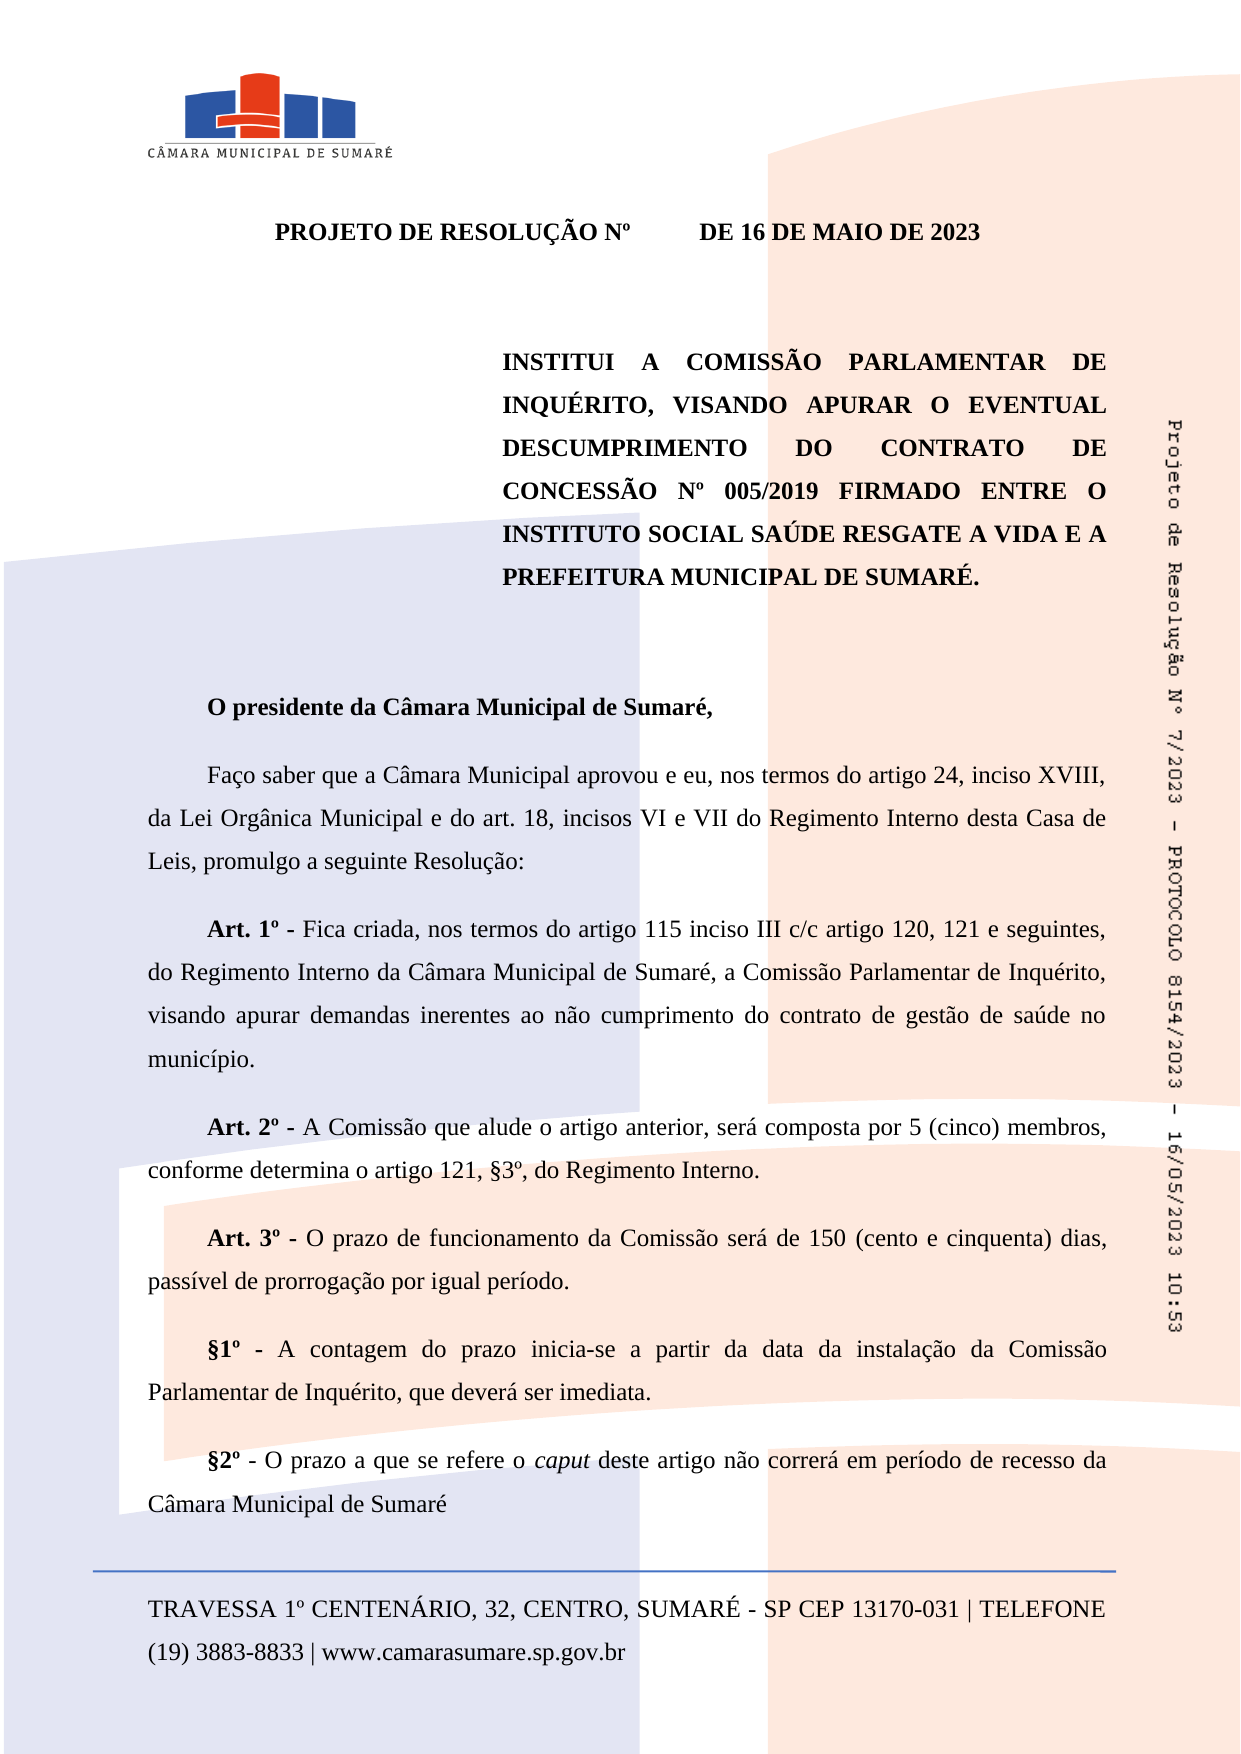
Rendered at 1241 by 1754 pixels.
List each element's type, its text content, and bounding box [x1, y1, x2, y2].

text Faço saber que a Câmara Municipal aprovou e eu, nos termos do artigo 24, inciso XVIII, da Lei Orgânica Municipal e do art. 18, incisos VI e VII do Regimento Interno desta Casa de Leis, promulgo a seguinte Resolução: [148, 760, 1107, 875]
text §2º - O prazo a que se refere o caput deste artigo não correrá em período de recesso da Câmara Municipal de Sumaré [148, 1446, 1107, 1517]
picture [1142, 416, 1205, 1338]
text Art. 1º - Fica criada, nos termos do artigo 115 inciso III c/c artigo 120, 121 e seguintes, do Regimento Interno da Câmara Municipal de Sumaré, a Comissão Parlamentar de Inquérito, visando apurar demandas inerentes ao não cumprimento do contrato de gestão de saúde no município. [148, 914, 1107, 1072]
text Art. 3º - O prazo de funcionamento da Comissão será de 150 (cento e cinquenta) dias, passível de prorrogação por igual período. [148, 1223, 1107, 1295]
text O presidente da Câmara Municipal de Sumaré, [148, 692, 1107, 721]
picture [147, 73, 394, 160]
text PROJETO DE RESOLUÇÃO Nº DE 16 DE MAIO DE 2023 [148, 217, 1107, 246]
text Art. 2º - A Comissão que alude o artigo anterior, será composta por 5 (cinco) membros, conforme determina o artigo 121, §3º, do Regimento Interno. [148, 1112, 1107, 1184]
text §1º - A contagem do prazo inicia-se a partir da data da instalação da Comissão Parlamentar de Inquérito, que deverá ser imediata. [148, 1334, 1107, 1406]
text INSTITUI A COMISSÃO PARLAMENTAR DE INQUÉRITO, VISANDO APURAR O EVENTUAL DESCUMPRIMENTO DO CONTRATO DE CONCESSÃO Nº 005/2019 FIRMADO ENTRE O INSTITUTO SOCIAL SAÚDE RESGATE A VIDA E A PREFEITURA MUNICIPAL DE SUMARÉ. [502, 347, 1107, 591]
